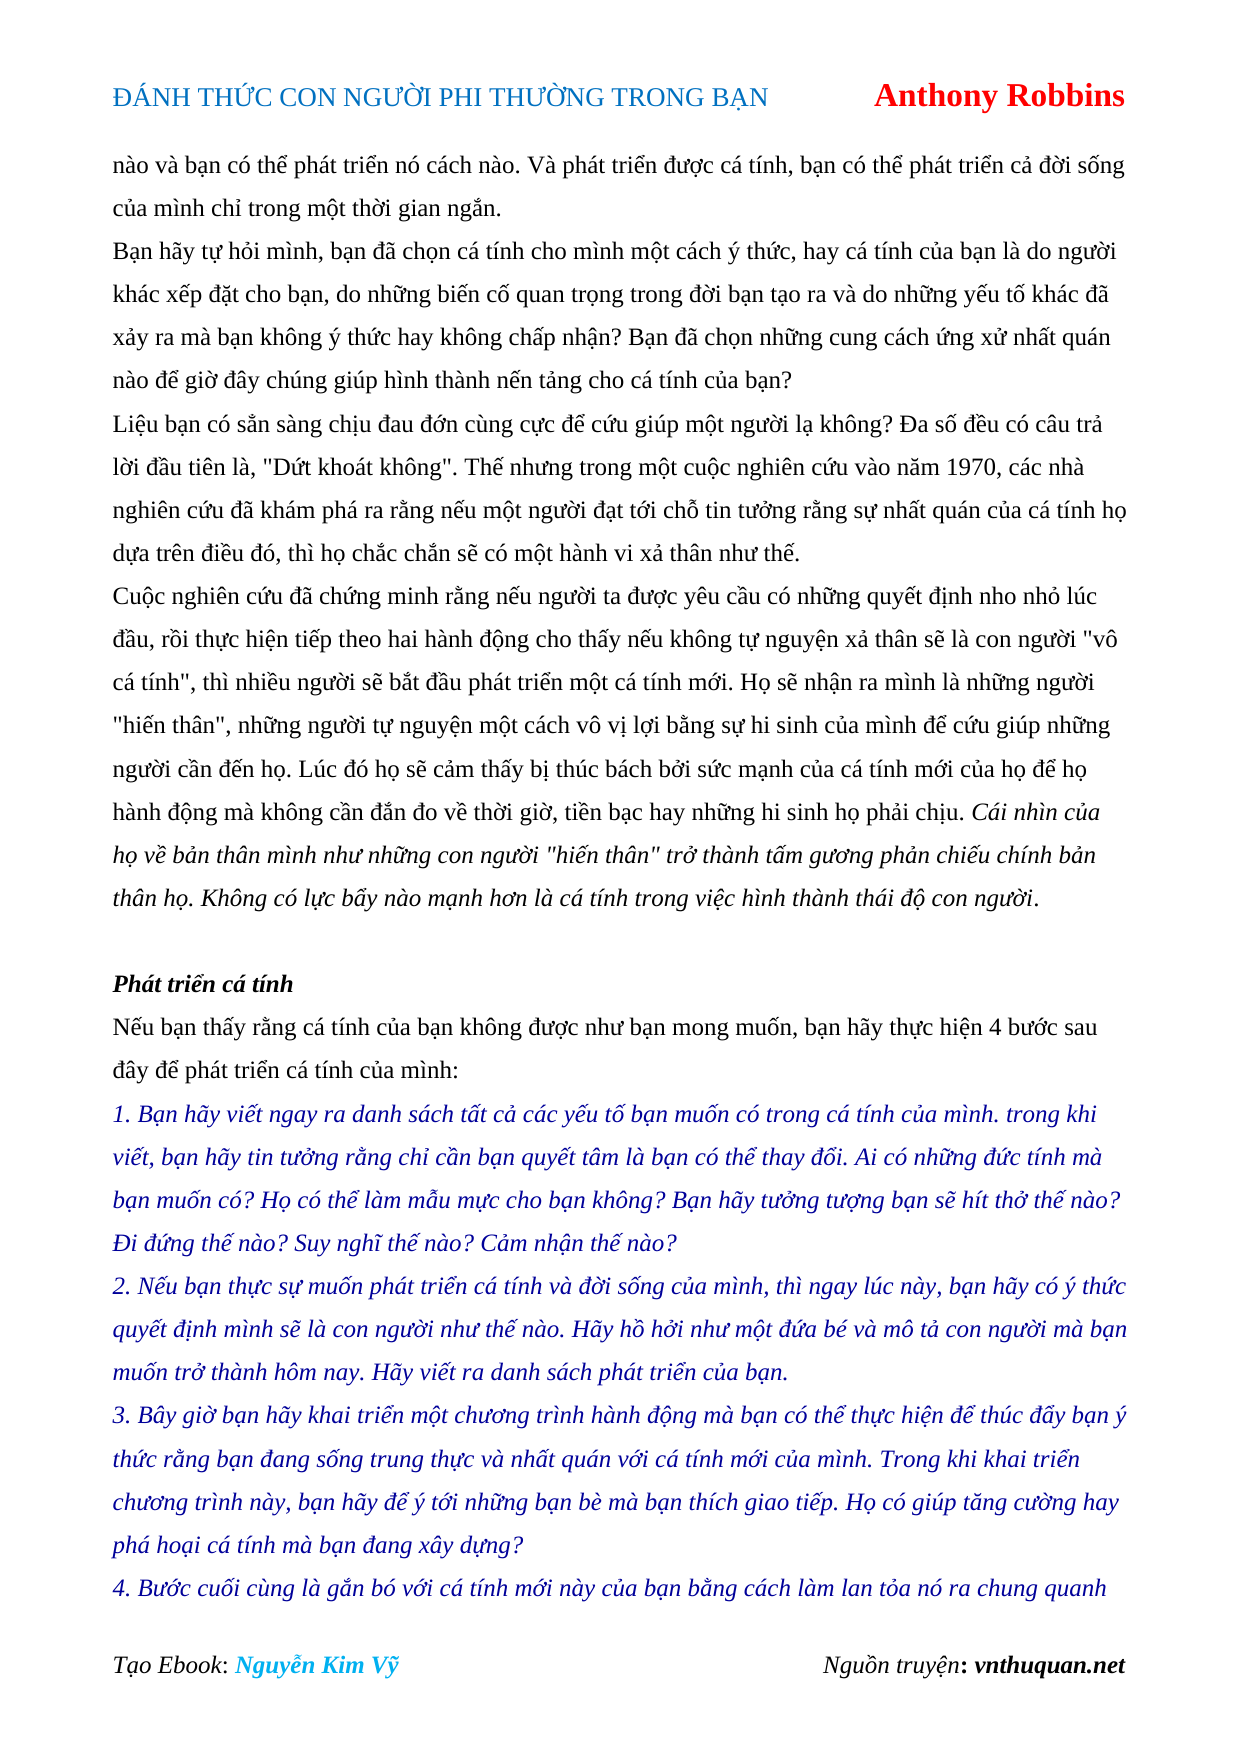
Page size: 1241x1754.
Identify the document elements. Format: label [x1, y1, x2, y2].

text [112, 150, 1128, 1602]
